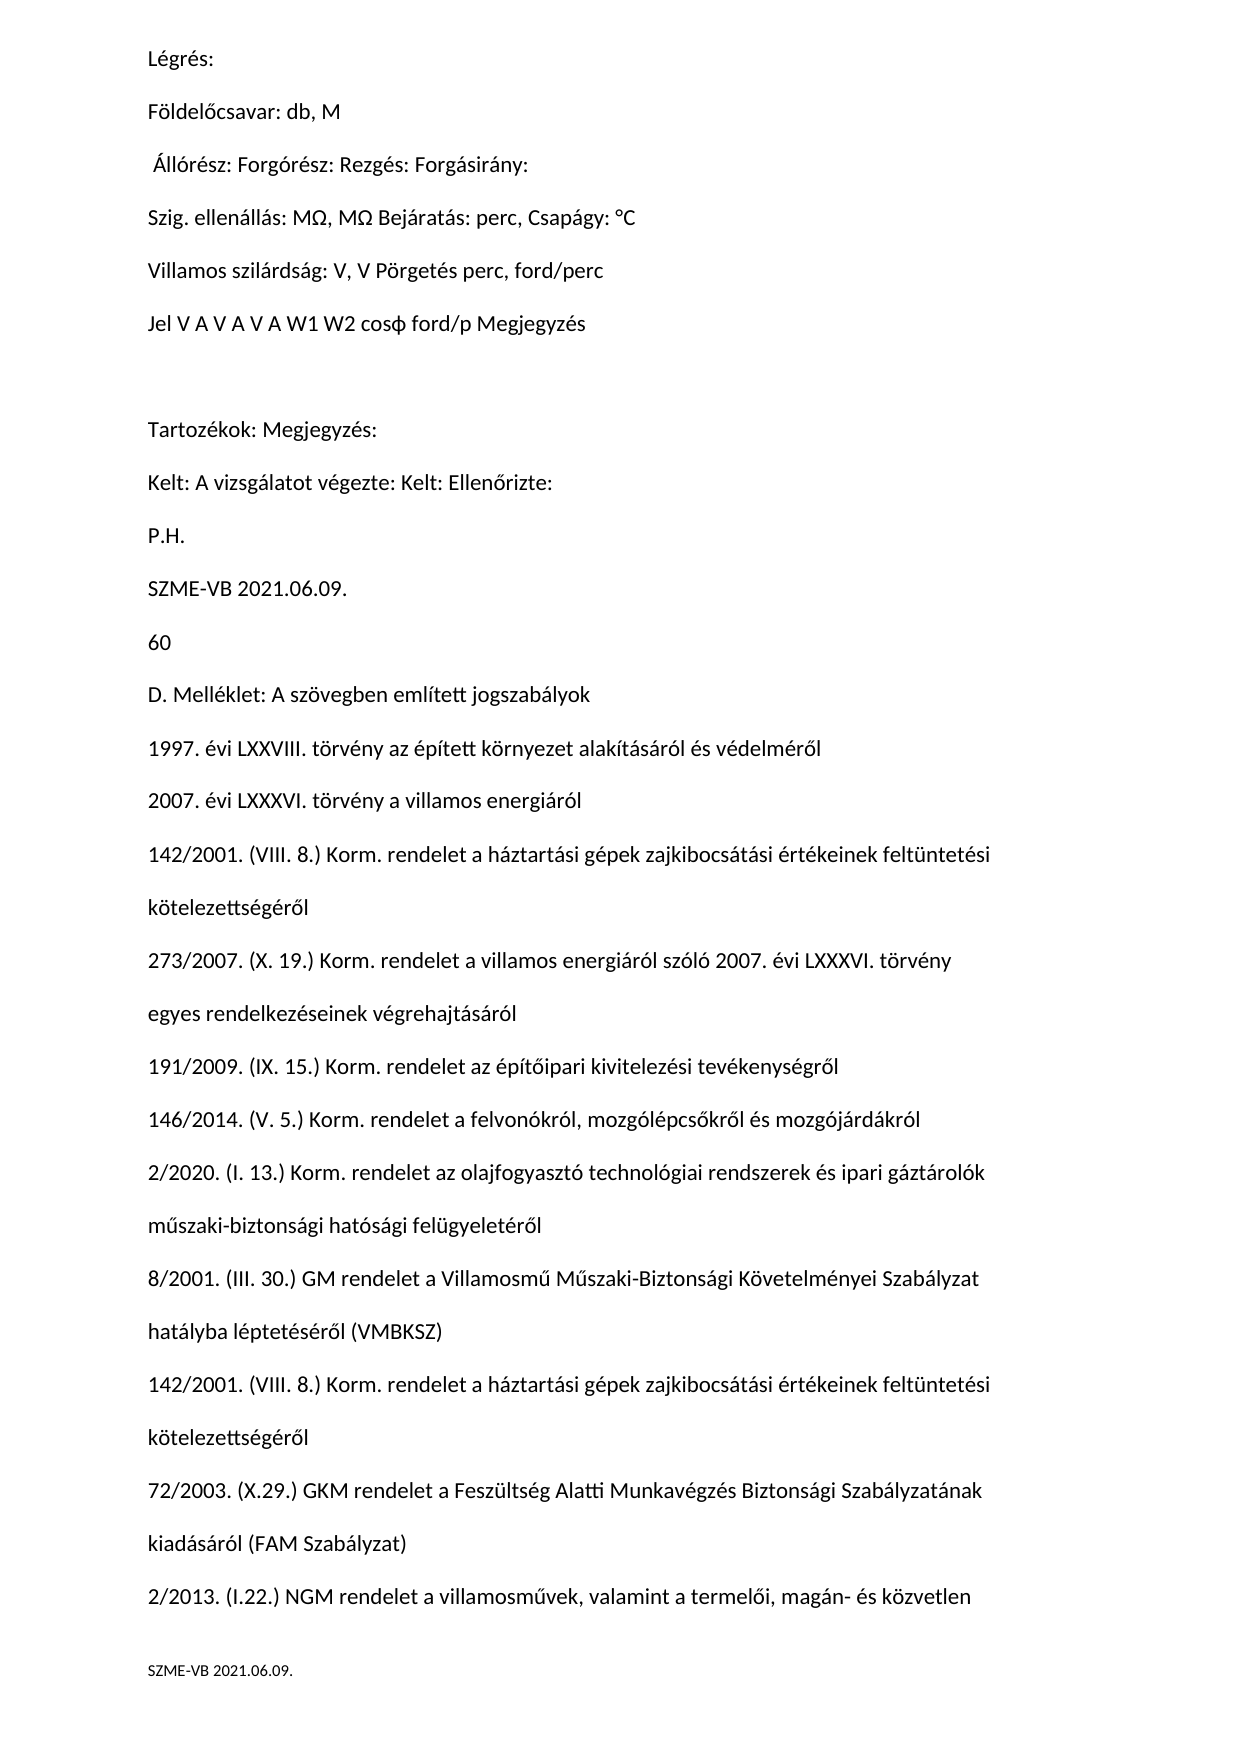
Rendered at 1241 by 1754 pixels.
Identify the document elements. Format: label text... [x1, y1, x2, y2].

text 142/2001. (VIII. 8.) Korm. rendelet a háztartási gépek zajkibocsátási értékeinek feltüntetési [148, 840, 1166, 868]
text 8/2001. (III. 30.) GM rendelet a Villamosmű Műszaki-Biztonsági Követelményei Szabályzat [148, 1264, 1166, 1292]
text Villamos szilárdság: V, V Pörgetés perc, ford/perc [148, 256, 1166, 284]
text műszaki-biztonsági hatósági felügyeletéről [148, 1211, 1166, 1239]
text SZME-VB 2021.06.09. [148, 574, 1166, 603]
text 72/2003. (X.29.) GKM rendelet a Feszültség Alatti Munkavégzés Biztonsági Szabályzatának [148, 1476, 1166, 1504]
text Légrés: [148, 44, 1166, 72]
text P.H. [148, 522, 1166, 549]
text Jel V A V A V A W1 W2 cosϕ ford/p Megjegyzés [148, 309, 1166, 337]
text 60 [148, 628, 1166, 656]
text 2/2013. (I.22.) NGM rendelet a villamosművek, valamint a termelői, magán- és közvetlen [148, 1582, 1166, 1610]
text egyes rendelkezéseinek végrehajtásáról [148, 999, 1166, 1027]
text D. Melléklet: A szövegben említett jogszabályok [148, 681, 1166, 709]
text 2/2020. (I. 13.) Korm. rendelet az olajfogyasztó technológiai rendszerek és ipari gáztárolók [148, 1158, 1166, 1186]
text Állórész: Forgórész: Rezgés: Forgásirány: [148, 150, 1166, 178]
text kötelezettségéről [148, 1423, 1166, 1451]
text hatályba léptetéséről (VMBKSZ) [148, 1317, 1166, 1345]
text 2007. évi LXXXVI. törvény a villamos energiáról [148, 787, 1166, 815]
text Kelt: A vizsgálatot végezte: Kelt: Ellenőrizte: [148, 468, 1166, 497]
text kötelezettségéről [148, 893, 1166, 921]
text kiadásáról (FAM Szabályzat) [148, 1529, 1166, 1557]
text 146/2014. (V. 5.) Korm. rendelet a felvonókról, mozgólépcsőkről és mozgójárdákról [148, 1105, 1166, 1133]
text 191/2009. (IX. 15.) Korm. rendelet az építőipari kivitelezési tevékenységről [148, 1052, 1166, 1080]
text Tartozékok: Megjegyzés: [148, 416, 1166, 443]
text Földelőcsavar: db, M [148, 97, 1166, 125]
text 1997. évi LXXVIII. törvény az épített környezet alakításáról és védelméről [148, 734, 1166, 762]
text 273/2007. (X. 19.) Korm. rendelet a villamos energiáról szóló 2007. évi LXXXVI. törvény [148, 946, 1166, 974]
text Szig. ellenállás: MΩ, MΩ Bejáratás: perc, Csapágy: °C [148, 203, 1166, 231]
text 142/2001. (VIII. 8.) Korm. rendelet a háztartási gépek zajkibocsátási értékeinek feltüntetési [148, 1370, 1166, 1398]
